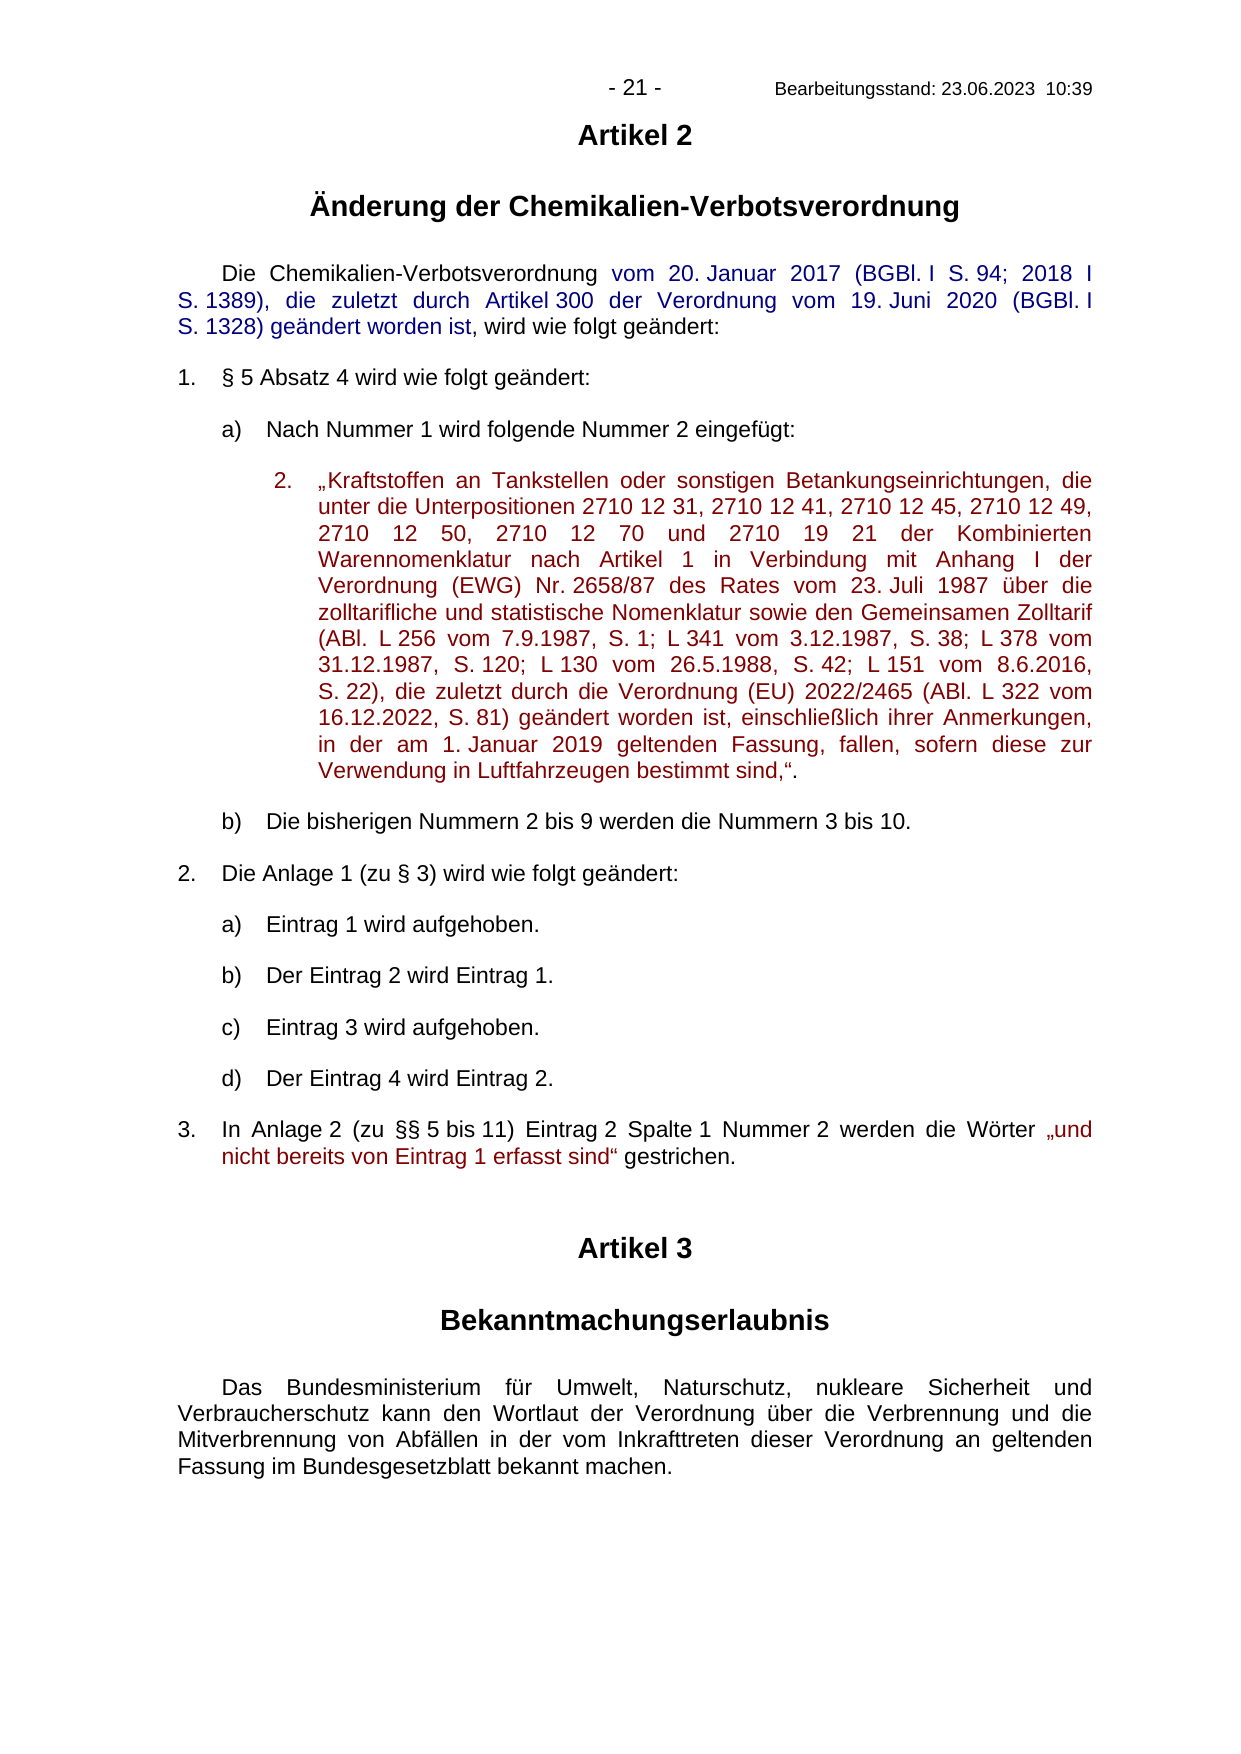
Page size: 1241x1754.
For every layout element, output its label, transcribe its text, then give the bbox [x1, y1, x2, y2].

list „ Kraftstoffen an Tankstellen oder sonstigen Betankungseinrichtungen, die unter die Unterpositionen 2710 12 31, 2710 12 41, 2710 12 45, 2710 12 49, 2710 12 50, 2710 12 70 und 2710 19 21 der Kombinierten Warennomenklatur nach Artikel 1 in Verbindung mit Anhang I der Verordnung (EWG) Nr. 2658/87 des Rates vom 23. Juli 1987 über die zolltarifliche und statistische Nomenklatur sowie den Gemeinsamen Zolltarif (ABl. L 256 vom 7.9.1987, S. 1; L 341 vom 3.12.1987, S. 38; L 378 vom 31.12.1987, S. 120; L 130 vom 26.5.1988, S. 42; L 151 vom 8.6.2016, S. 22), die zuletzt durch die Verordnung (EU) 2022/2465 (ABl. L 322 vom 16.12.2022, S. 81) geändert worden ist, einschließlich ihrer Anmerkungen, in der am 1. Januar 2019 geltenden Fassung, fallen, sofern diese zur Verwendung in Luftfahrzeugen bestimmt sind,“. [273, 467, 1093, 783]
text Nach Nummer 1 wird folgende Nummer 2 eingefügt: [221, 416, 1093, 442]
text Bekanntmachungserlaubnis [177, 1303, 1093, 1336]
text In Anlage 2 (zu §§ 5 bis 11) Eintrag 2 Spalte 1 Nummer 2 werden die Wörter „und nicht bereits von Eintrag 1 erfasst sind“ gestrichen. [177, 1116, 1093, 1169]
text Die Chemikalien-Verbotsverordnung vom 20. Januar 2017 (BGBl. I S. 94; 2018 I S. 1389), die zuletzt durch Artikel 300 der Verordnung vom 19. Juni 2020 (BGBl. I S. 1328) geändert worden ist, wird wie folgt geändert: [177, 260, 1093, 339]
text § 5 Absatz 4 wird wie folgt geändert: [177, 364, 1093, 391]
text Eintrag 1 wird aufgehoben. [221, 911, 1093, 937]
text Die Anlage 1 (zu § 3) wird wie folgt geändert: [177, 859, 1093, 886]
text Der Eintrag 2 wird Eintrag 1. [221, 962, 1093, 989]
text Das Bundesministerium für Umwelt, Naturschutz, nukleare Sicherheit und Verbraucherschutz kann den Wortlaut der Verordnung über die Verbrennung und die Mitverbrennung von Abfällen in der vom Inkrafttreten dieser Verordnung an geltenden Fassung im Bundesgesetzblatt bekannt machen. [177, 1374, 1093, 1479]
text Eintrag 3 wird aufgehoben. [221, 1014, 1093, 1040]
list Die bisherigen Nummern 2 bis 9 werden die Nummern 3 bis 10. [221, 808, 1093, 834]
text Änderung der Chemikalien-Verbotsverordnung [177, 189, 1093, 223]
text Der Eintrag 4 wird Eintrag 2. [221, 1065, 1093, 1091]
